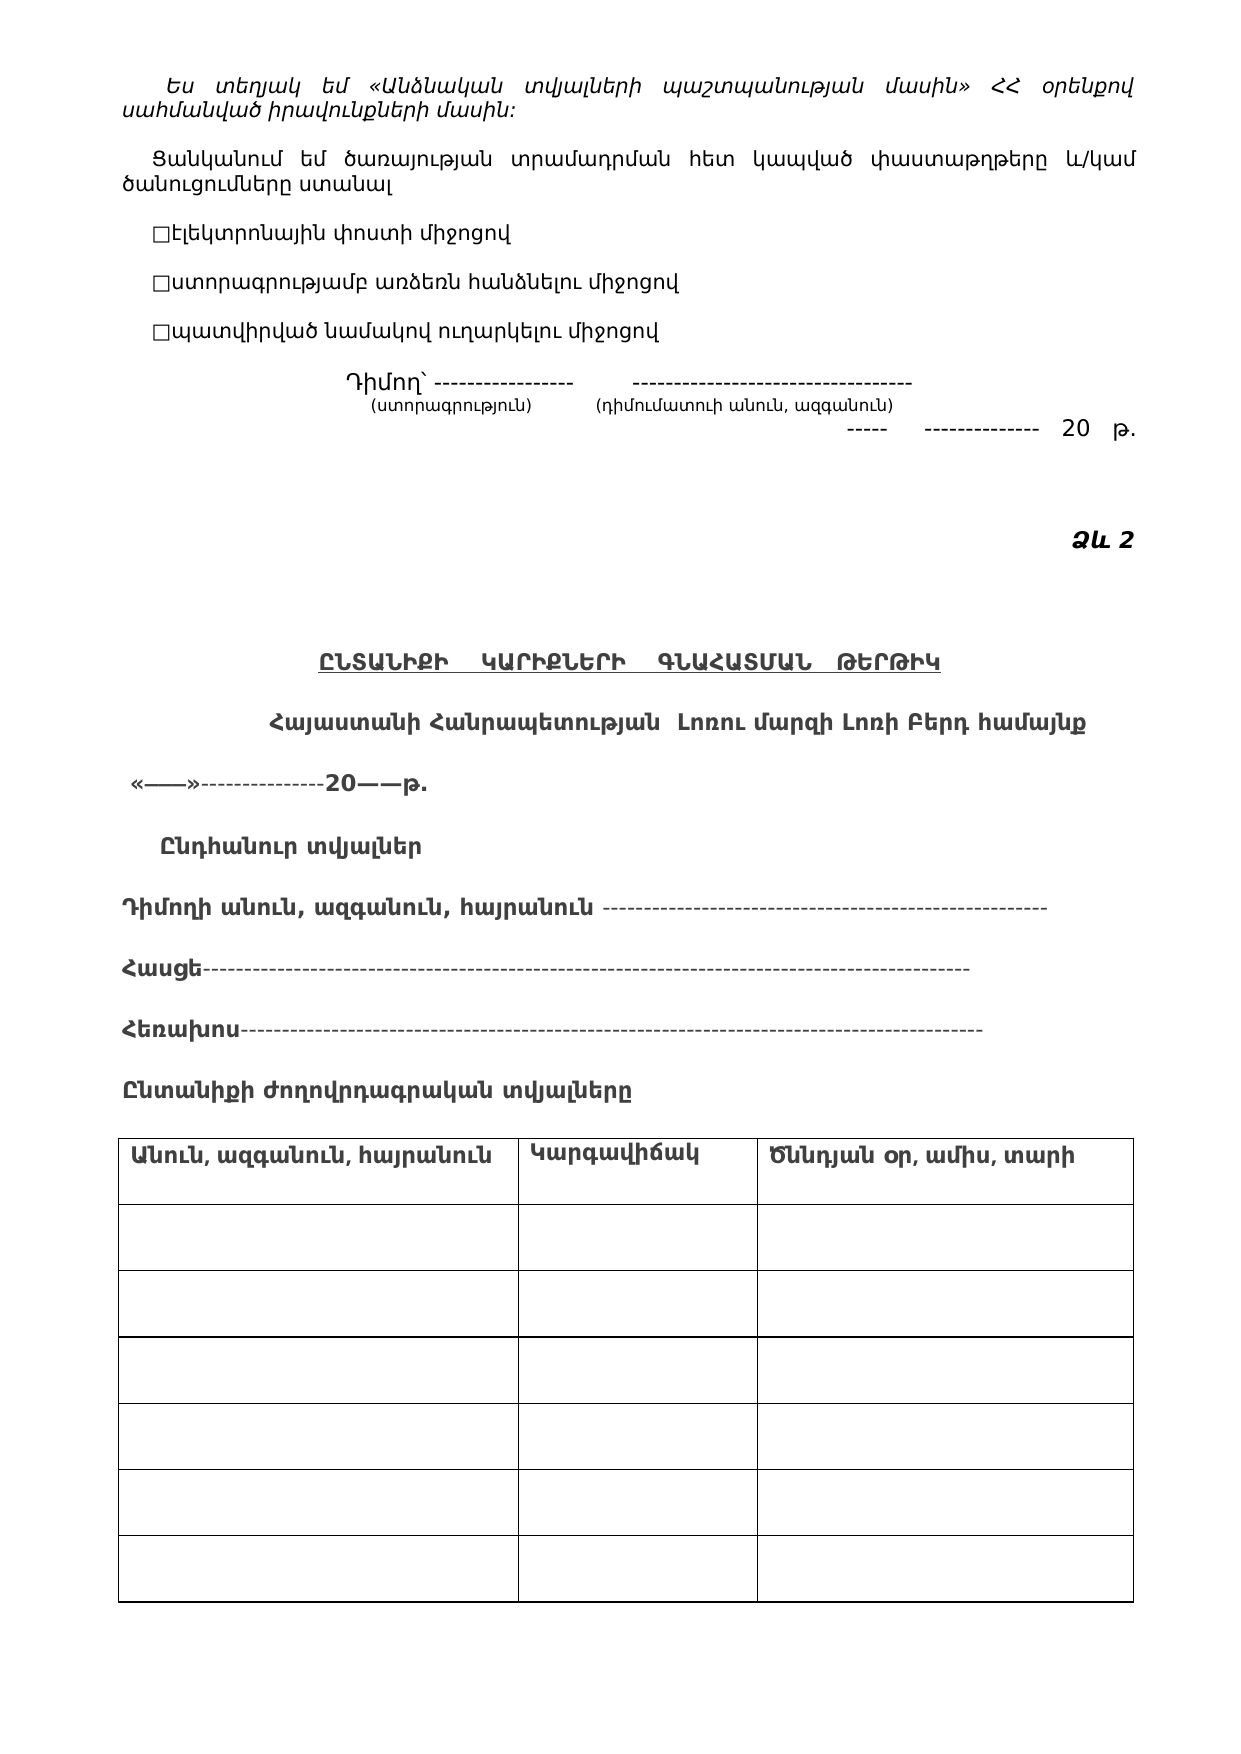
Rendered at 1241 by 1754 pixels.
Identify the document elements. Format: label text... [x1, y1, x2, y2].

text Ես տեղյակ եմ «Անձնական տվյալների պաշտպանության մասին» ՀՀ օրենքով սահմանված իրավունքների մասին: [122, 74, 1137, 122]
text Ցանկանում եմ ծառայության տրամադրման հետ կապված փաստաթղթերը և/կամ ծանուցումները ստանալ [122, 147, 1137, 196]
table_cell [519, 1536, 757, 1601]
table_cell [758, 1205, 1133, 1270]
table_cell [119, 1205, 518, 1270]
text Դիմողի անուն, ազգանուն, հայրանուն ------------------------------------------------------ [122, 894, 1137, 921]
table_cell [758, 1536, 1133, 1601]
text ԸՆՏԱՆԻՔԻ ԿԱՐԻՔՆԵՐԻ ԳՆԱՀԱՏՄԱՆ ԹԵՐԹԻԿ [122, 649, 1137, 675]
table_cell [519, 1470, 757, 1535]
text □պատվիրված նամակով ուղարկելու միջոցով [122, 319, 1137, 344]
table_cell [519, 1205, 757, 1270]
table_header Անուն, ազգանուն, հայրանուն [119, 1139, 518, 1204]
table_cell [119, 1470, 518, 1535]
table_header Ծննդյան օր, ամիս, տարի [758, 1139, 1133, 1204]
text Հայաստանի Հանրապետության Լոռու մարզի Լոռի Բերդ համայնք [196, 709, 1137, 736]
table_cell [519, 1338, 757, 1403]
text Ընտանիքի ժողովրդագրական տվյալները [122, 1077, 1137, 1103]
text Հասցե--------------------------------------------------------------------------------------------- [122, 955, 1137, 982]
table_cell [119, 1536, 518, 1601]
table_cell [758, 1470, 1133, 1535]
text Ընդհանուր տվյալներ [159, 833, 1137, 860]
text □ստորագրությամբ առձեռն հանձնելու միջոցով [122, 270, 1137, 294]
table_cell [758, 1404, 1133, 1469]
text «―――»---------------20——թ. [122, 770, 1137, 798]
text Ձև 2 [122, 527, 1137, 554]
table_cell [519, 1271, 757, 1336]
table_header Կարգավիճակ [519, 1139, 757, 1204]
text Հեռախոս------------------------------------------------------------------------------------------ [122, 1016, 1137, 1043]
text Դիմող՝ ----------------- ---------------------------------- (ստորագրություն) (դիմումատուի անուն, ազգանուն) [122, 369, 1137, 415]
table_cell [758, 1338, 1133, 1403]
list ----- -------------- 20 թ. [197, 415, 1137, 441]
table_cell [519, 1404, 757, 1469]
table_cell [119, 1404, 518, 1469]
table_cell [119, 1271, 518, 1336]
table_cell [119, 1338, 518, 1403]
text □էլեկտրոնային փոստի միջոցով [122, 221, 1137, 245]
table_cell [758, 1271, 1133, 1336]
